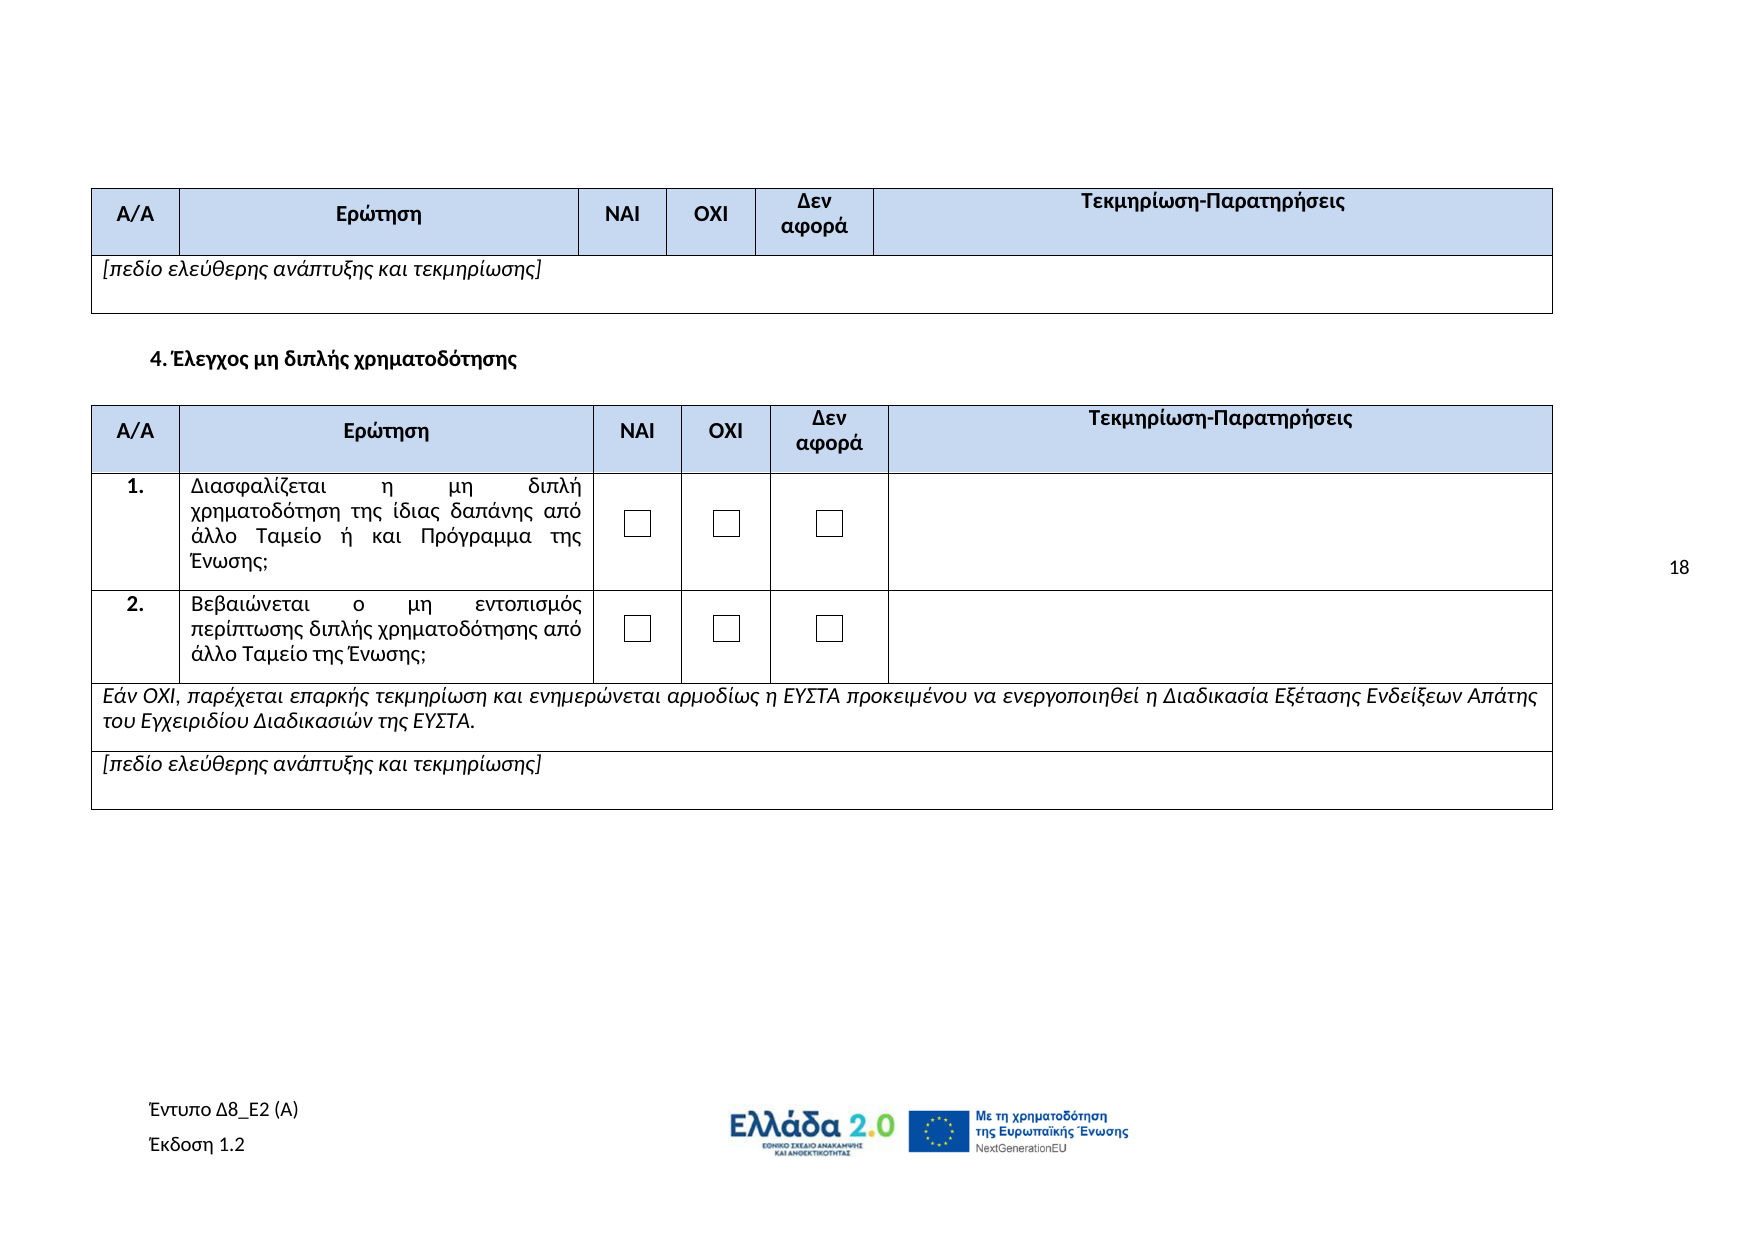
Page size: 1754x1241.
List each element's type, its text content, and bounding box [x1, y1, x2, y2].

table_header ΟΧΙ [667, 189, 755, 255]
table_header Τεκμηρίωση-Παρατηρήσεις [889, 406, 1552, 472]
table_cell [594, 591, 681, 683]
table_header Α/Α [92, 189, 179, 255]
table_cell [πεδίο ελεύθερης ανάπτυξης και τεκμηρίωσης] [92, 752, 1552, 808]
table_header ΟΧΙ [682, 406, 770, 472]
table_cell [889, 591, 1552, 683]
table_cell [682, 591, 770, 683]
table_cell 2. [92, 591, 179, 683]
table_cell [889, 474, 1552, 590]
picture [728, 1104, 1135, 1157]
table_cell [771, 474, 888, 590]
table_header Δεν αφορά [771, 406, 888, 472]
table_cell [πεδίο ελεύθερης ανάπτυξης και τεκμηρίωσης] [92, 256, 1552, 313]
text 4. Έλεγχος μη διπλής χρηματοδότησης [150, 344, 1604, 372]
table_cell [771, 591, 888, 683]
table_header Τεκμηρίωση-Παρατηρήσεις [874, 189, 1552, 255]
table_header Ερώτηση [180, 406, 593, 472]
table_cell [594, 474, 681, 590]
table_cell Βεβαιώνεται ο μη εντοπισμός περίπτωσης διπλής χρηματοδότησης από άλλο Ταμείο της Ένωσης; [180, 591, 593, 683]
table_header Δεν αφορά [756, 189, 873, 255]
table_cell Διασφαλίζεται η μη διπλή χρηματοδότηση της ίδιας δαπάνης από άλλο Ταμείο ή και Πρόγραμμα της Ένωσης; [180, 474, 593, 590]
table_cell [682, 474, 770, 590]
table_header Α/Α [92, 406, 179, 472]
table_header ΝΑΙ [594, 406, 681, 472]
table_header ΝΑΙ [579, 189, 666, 255]
table_cell Εάν ΟΧΙ, παρέχεται επαρκής τεκμηρίωση και ενημερώνεται αρμοδίως η ΕΥΣΤΑ προκειμένου να ενεργοποιηθεί η Διαδικασία Εξέτασης Ενδείξεων Απάτης του Εγχειριδίου Διαδικασιών της ΕΥΣΤΑ. [92, 684, 1552, 751]
table_header Ερώτηση [180, 189, 578, 255]
table_cell 1. [92, 474, 179, 590]
